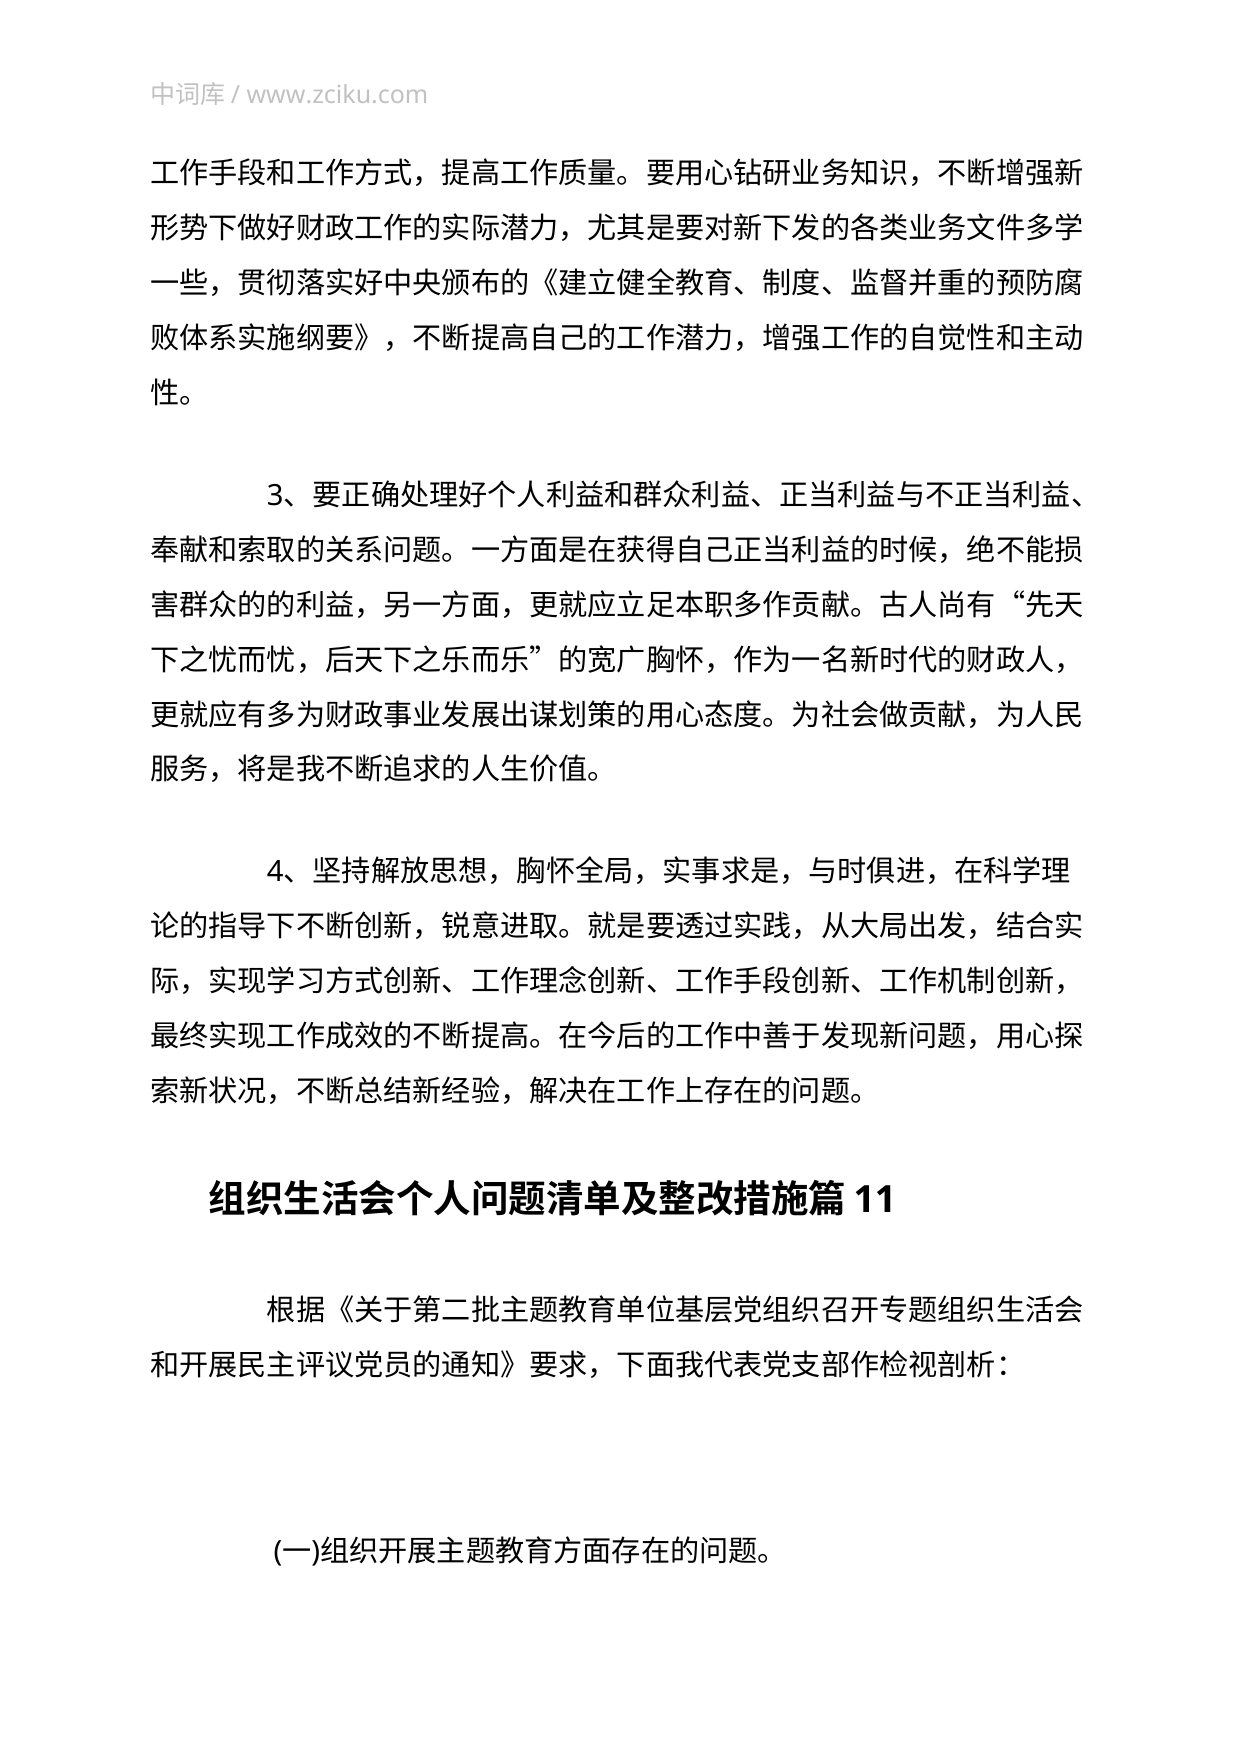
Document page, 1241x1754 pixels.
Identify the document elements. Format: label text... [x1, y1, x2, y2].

text 组织生活会个人问题清单及整改措施篇11 [150, 1169, 1090, 1224]
text 3、要正确处理好个人利益和群众利益、正当利益与不正当利益、奉献和索取的关系问题。一方面是在获得自己正当利益的时候，绝不能损害群众的的利益，另一方面，更就应立足本职多作贡献。古人尚有“先天下之忧而忧，后天下之乐而乐”的宽广胸怀，作为一名新时代的财政人，更就应有多为财政事业发展出谋划策的用心态度。为社会做贡献，为人民服务，将是我不断追求的人生价值。 [150, 471, 1090, 788]
text (一)组织开展主题教育方面存在的问题。 [150, 1528, 1090, 1570]
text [150, 150, 1090, 412]
text 根据《关于第二批主题教育单位基层党组织召开专题组织生活会和开展民主评议党员的通知》要求，下面我代表党支部作检视剖析： [150, 1287, 1090, 1384]
text 4、坚持解放思想，胸怀全局，实事求是，与时俱进，在科学理论的指导下不断创新，锐意进取。就是要透过实践，从大局出发，结合实际，实现学习方式创新、工作理念创新、工作手段创新、工作机制创新，最终实现工作成效的不断提高。在今后的工作中善于发现新问题，用心探索新状况，不断总结新经验，解决在工作上存在的问题。 [150, 848, 1090, 1110]
